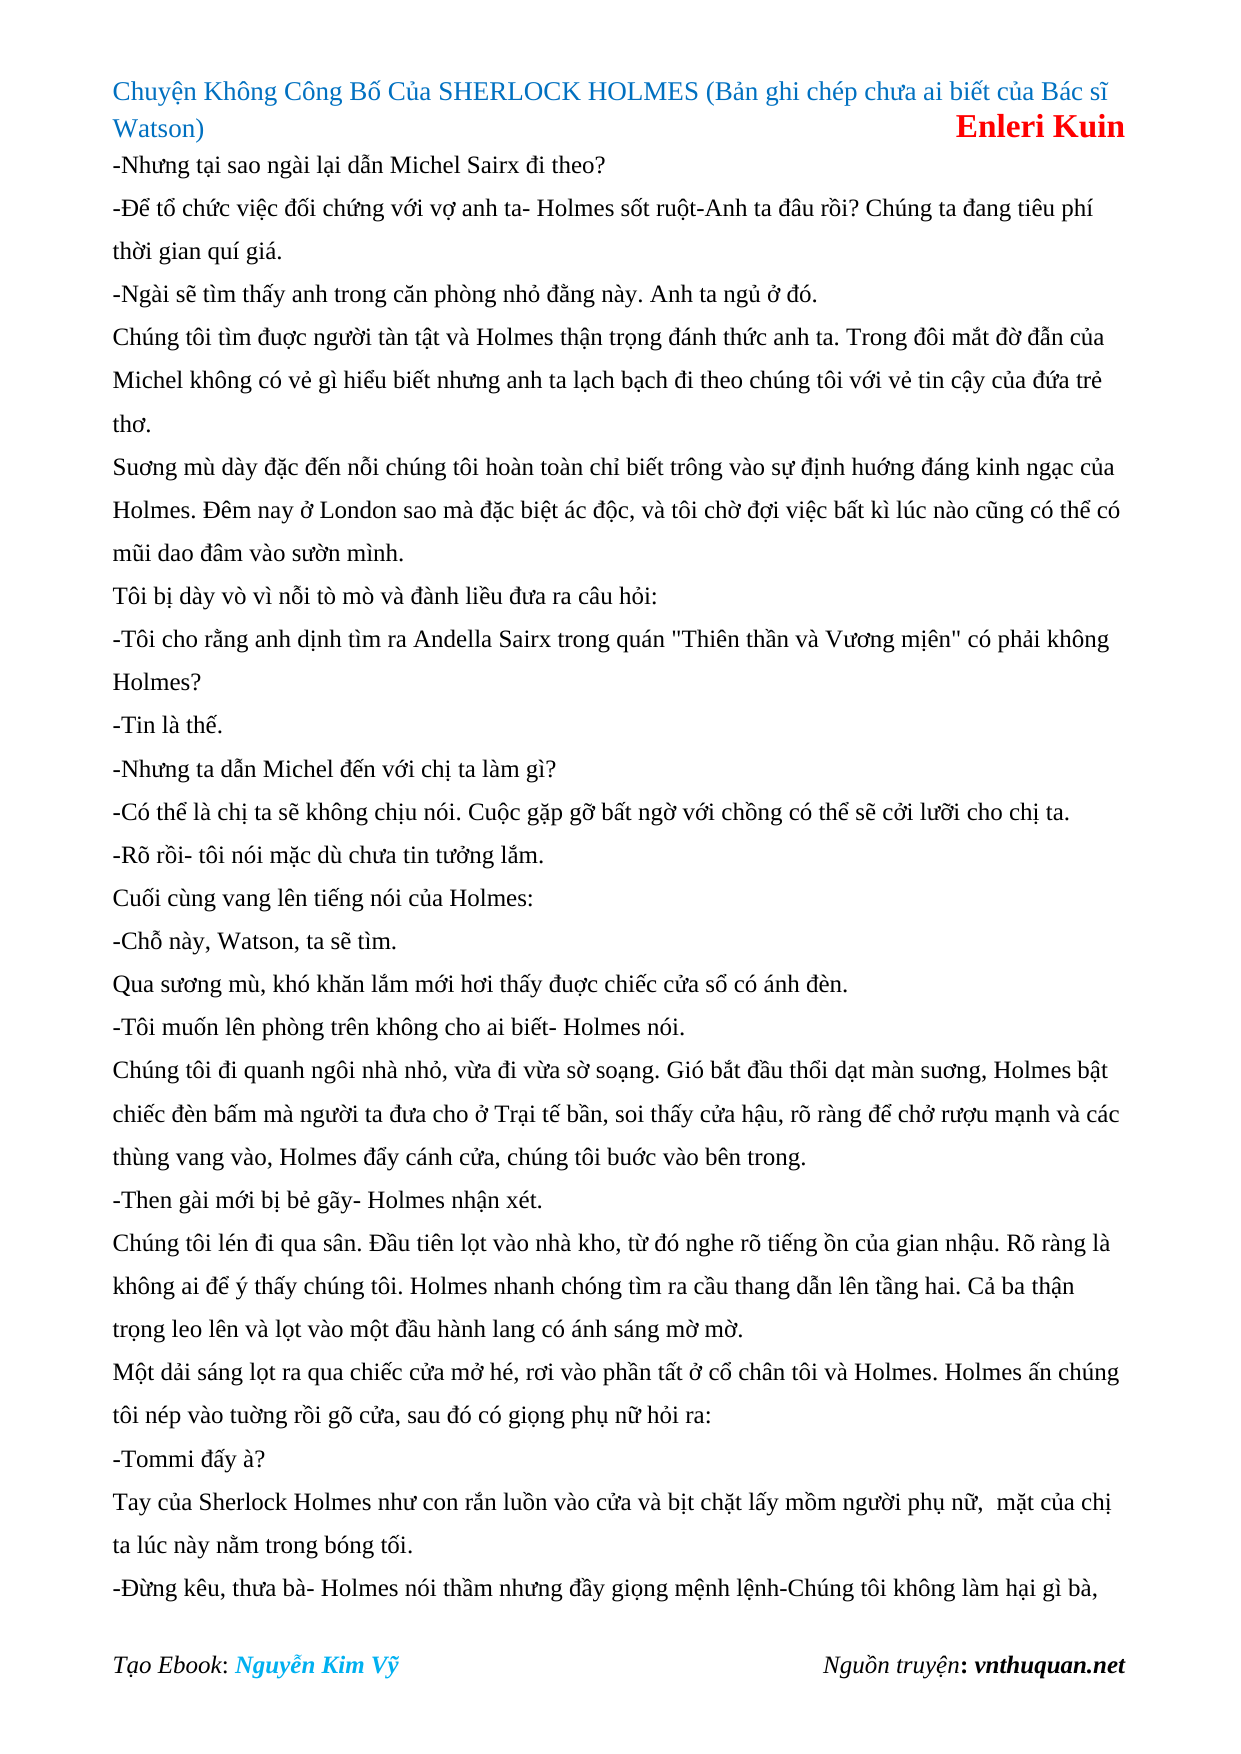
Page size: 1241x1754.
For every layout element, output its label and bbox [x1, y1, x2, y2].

text [112, 150, 1128, 1602]
